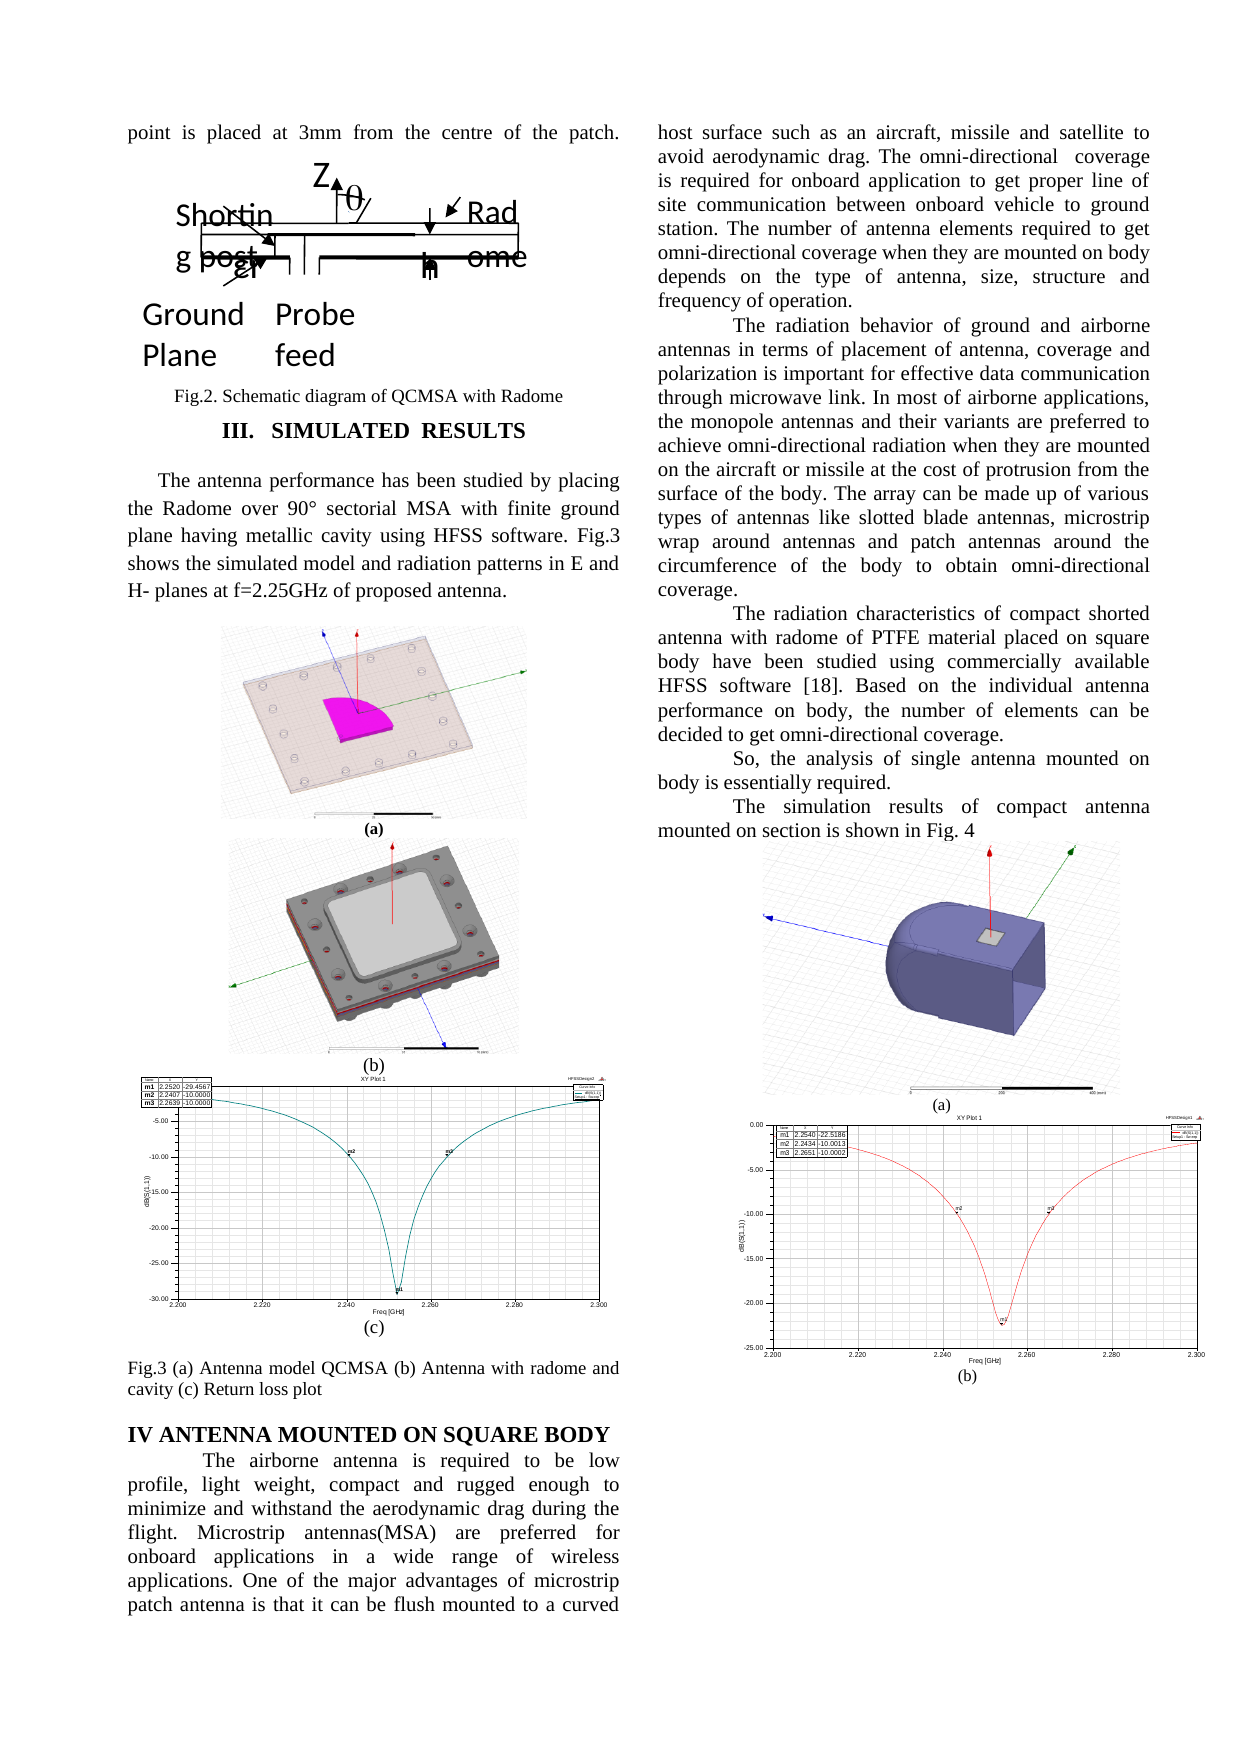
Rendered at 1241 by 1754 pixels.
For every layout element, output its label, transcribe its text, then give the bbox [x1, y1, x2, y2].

text The airborne antenna is required to be low profile, light weight, compact and rugged enough to minimize and withstand the aerodynamic drag during the flight. Microstrip antennas(MSA) are preferred for onboard applications in a wide range of wireless applications. One of the major advantages of microstrip patch antenna is that it can be flush mounted to a curved host surface such as an aircraft, missile and satellite to avoid aerodynamic drag. The omni-directional coverage is required for onboard application to get proper line of site communication between onboard vehicle to ground station. The number of antenna elements required to get omni-directional coverage when they are mounted on body depends on the type of antenna, size, structure and frequency of operation. [127, 1448, 620, 1616]
text So, the analysis of single antenna mounted on body is essentially required. [658, 746, 1150, 794]
text The antenna performance has been studied by placing the Radome over 90° sectorial MSA with finite ground plane having metallic cavity using HFSS software. Fig.3 shows the simulated model and radiation patterns in E and H- planes at f=2.25GHz of proposed antenna. [127, 468, 620, 602]
text The radiation behavior of ground and airborne antennas in terms of placement of antenna, coverage and polarization is important for effective data communication through microwave link. In most of airborne applications, the monopole antennas and their variants are preferred to achieve omni-directional radiation when they are mounted on the aircraft or missile at the cost of protrusion from the surface of the body. The array can be made up of various types of antennas like slotted blade antennas, microstrip wrap around antennas and patch antennas around the circumference of the body to obtain omni-directional coverage. [658, 312, 1150, 601]
picture [762, 841, 1121, 1095]
picture [228, 838, 520, 1054]
text III. SIMULATED RESULTS [127, 417, 620, 444]
text (a) [658, 1095, 1150, 1114]
text (b) [658, 1366, 1150, 1385]
text The simulation results of compact antenna mounted on section is shown in Fig. 4 [658, 794, 1150, 842]
picture [220, 626, 527, 819]
text (a) [127, 819, 620, 838]
text (c) [127, 1316, 620, 1337]
text Fig.3 (a) Antenna model QCMSA (b) Antenna with radome and cavity (c) Return loss plot [127, 1357, 620, 1400]
text Fig.2. Schematic diagram of QCMSA with Radome [127, 385, 609, 407]
text (b) [127, 1054, 620, 1075]
text IV ANTENNA MOUNTED ON SQUARE BODY [127, 1421, 620, 1448]
text The radiation characteristics of compact shorted antenna with radome of PTFE material placed on square body have been studied using commercially available HFSS software [18]. Based on the individual antenna performance on body, the number of elements can be decided to get omni-directional coverage. [658, 601, 1150, 746]
text The airborne antenna is required to be low profile, light weight, compact and rugged enough to minimize and withstand the aerodynamic drag during the flight. Microstrip antennas(MSA) are preferred for onboard applications in a wide range of wireless applications. One of the major advantages of microstrip patch antenna is that it can be flush mounted to a curved host surface such as an aircraft, missile and satellite to avoid aerodynamic drag. The omni-directional coverage is required for onboard application to get proper line of site communication between onboard vehicle to ground station. The number of antenna elements required to get omni-directional coverage when they are mounted on body depends on the type of antenna, size, structure and frequency of operation. [658, 120, 1150, 312]
